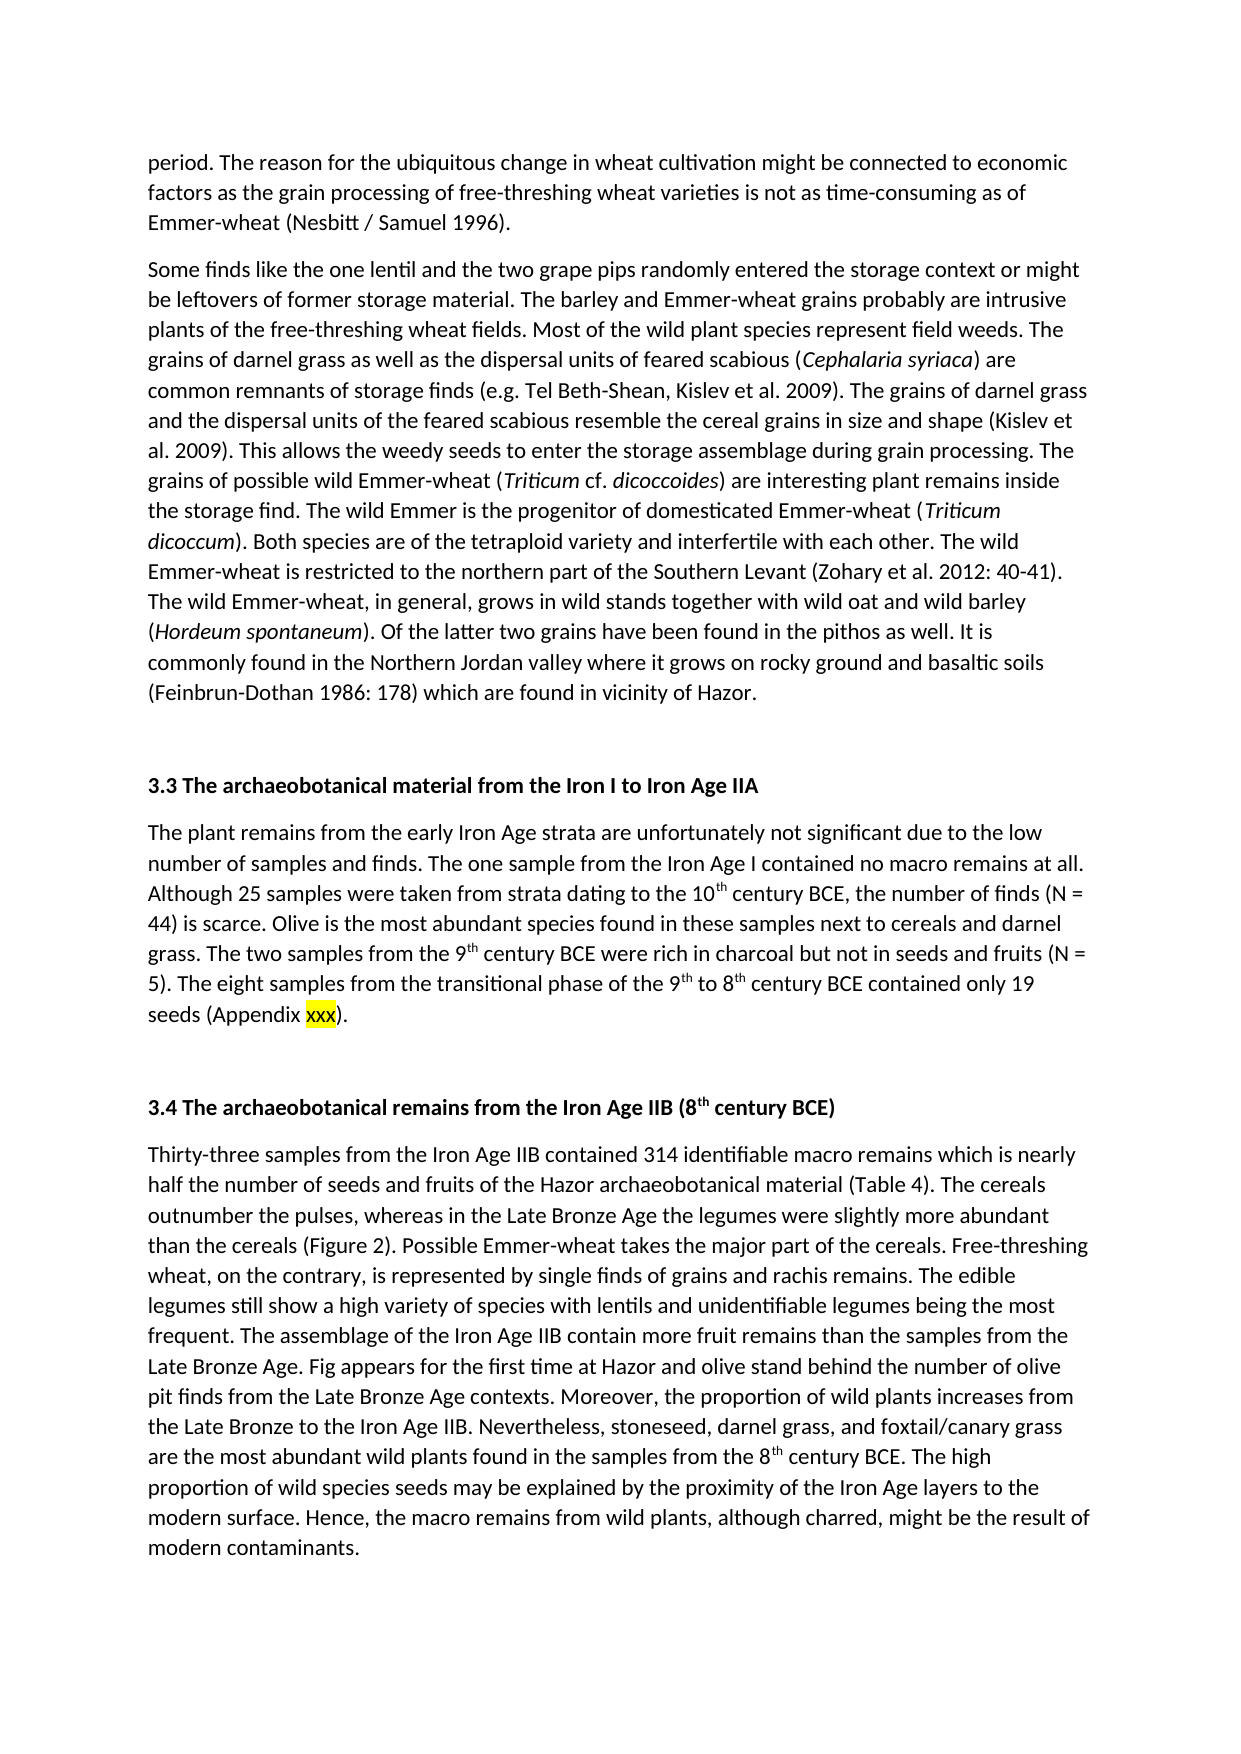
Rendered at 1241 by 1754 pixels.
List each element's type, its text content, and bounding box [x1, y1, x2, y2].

text Thirty-three samples from the Iron Age IIB contained 314 identifiable macro remains which is nearly half the number of seeds and fruits of the Hazor archaeobotanical material (Table 4). The cereals outnumber the pulses, whereas in the Late Bronze Age the legumes were slightly more abundant than the cereals (Figure 2). Possible Emmer-wheat takes the major part of the cereals. Free-threshing wheat, on the contrary, is represented by single finds of grains and rachis remains. The edible legumes still show a high variety of species with lentils and unidentifiable legumes being the most frequent. The assemblage of the Iron Age IIB contain more fruit remains than the samples from the Late Bronze Age. Fig appears for the first time at Hazor and olive stand behind the number of olive pit finds from the Late Bronze Age contexts. Moreover, the proportion of wild plants increases from the Late Bronze to the Iron Age IIB. Nevertheless, stoneseed, darnel grass, and foxtail/canary grass are the most abundant wild plants found in the samples from the 8th century BCE. The high proportion of wild species seeds may be explained by the proximity of the Iron Age layers to the modern surface. Hence, the macro remains from wild plants, although charred, might be the result of modern contaminants. [148, 1140, 1093, 1561]
text Some finds like the one lentil and the two grape pips randomly entered the storage context or might be leftovers of former storage material. The barley and Emmer-wheat grains probably are intrusive plants of the free-threshing wheat fields. Most of the wild plant species represent field weeds. The grains of darnel grass as well as the dispersal units of feared scabious (Cephalaria syriaca) are common remnants of storage finds (e.g. Tel Beth-Shean, Kislev et al. 2009). The grains of darnel grass and the dispersal units of the feared scabious resemble the cereal grains in size and shape (Kislev et al. 2009). This allows the weedy seeds to enter the storage assemblage during grain processing. The grains of possible wild Emmer-wheat (Triticum cf. dicoccoides) are interesting plant remains inside the storage find. The wild Emmer is the progenitor of domesticated Emmer-wheat (Triticum dicoccum). Both species are of the tetraploid variety and interfertile with each other. The wild Emmer-wheat is restricted to the northern part of the Southern Levant (Zohary et al. 2012: 40-41). The wild Emmer-wheat, in general, grows in wild stands together with wild oat and wild barley (Hordeum spontaneum). Of the latter two grains have been found in the pithos as well. It is commonly found in the Northern Jordan valley where it grows on rocky ground and basaltic soils (Feinbrun-Dothan 1986: 178) which are found in vicinity of Hazor. [148, 255, 1093, 706]
text The plant remains from the early Iron Age strata are unfortunately not significant due to the low number of samples and finds. The one sample from the Iron Age I contained no macro remains at all. Although 25 samples were taken from strata dating to the 10th century BCE, the number of finds (N = 44) is scarce. Olive is the most abundant species found in these samples next to cereals and darnel grass. The two samples from the 9th century BCE were rich in charcoal but not in seeds and fruits (N = 5). The eight samples from the transitional phase of the 9th to 8th century BCE contained only 19 seeds (Appendix xxx). [148, 818, 1093, 1028]
text 3.3 The archaeobotanical material from the Iron I to Iron Age IIA [148, 772, 1093, 799]
text 3.4 The archaeobotanical remains from the Iron Age IIB (8th century BCE) [148, 1093, 1093, 1121]
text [148, 148, 1093, 236]
